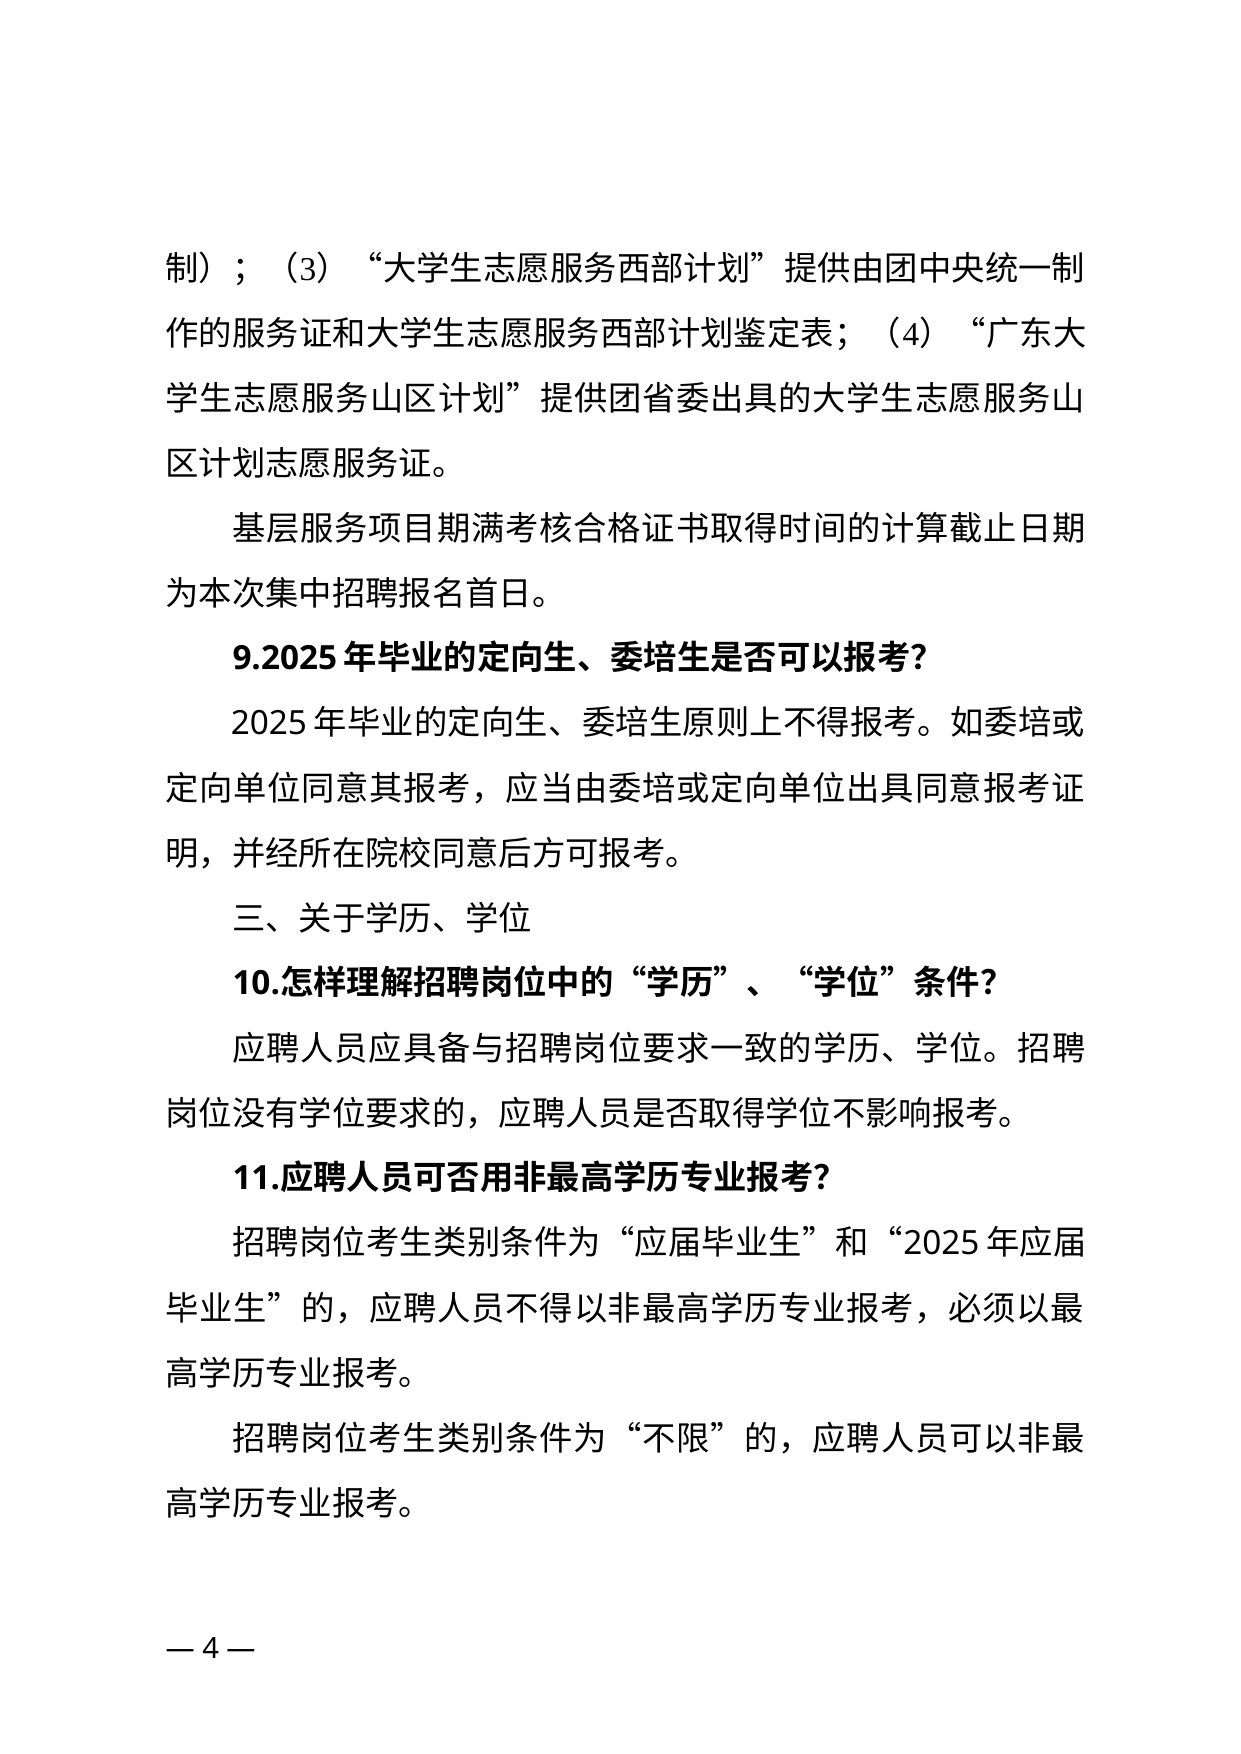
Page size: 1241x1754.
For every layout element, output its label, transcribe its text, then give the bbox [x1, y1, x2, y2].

text 9.2025年毕业的定向生、委培生是否可以报考？ [165, 623, 1087, 688]
text 11.应聘人员可否用非最高学历专业报考？ [165, 1143, 1087, 1208]
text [165, 233, 1087, 493]
text 基层服务项目期满考核合格证书取得时间的计算截止日期为本次集中招聘报名首日。 [165, 493, 1087, 623]
text 招聘岗位考生类别条件为“不限”的，应聘人员可以非最高学历专业报考。 [165, 1403, 1087, 1533]
text 应聘人员应具备与招聘岗位要求一致的学历、学位。招聘岗位没有学位要求的，应聘人员是否取得学位不影响报考。 [165, 1013, 1087, 1143]
list 三、关于学历、学位 [165, 883, 1087, 948]
text 2025年毕业的定向生、委培生原则上不得报考。如委培或定向单位同意其报考，应当由委培或定向单位出具同意报考证明，并经所在院校同意后方可报考。 [165, 688, 1087, 883]
text 招聘岗位考生类别条件为“应届毕业生”和“2025年应届毕业生”的，应聘人员不得以非最高学历专业报考，必须以最高学历专业报考。 [165, 1208, 1087, 1403]
text 10.怎样理解招聘岗位中的“学历”、“学位”条件？ [165, 948, 1087, 1013]
